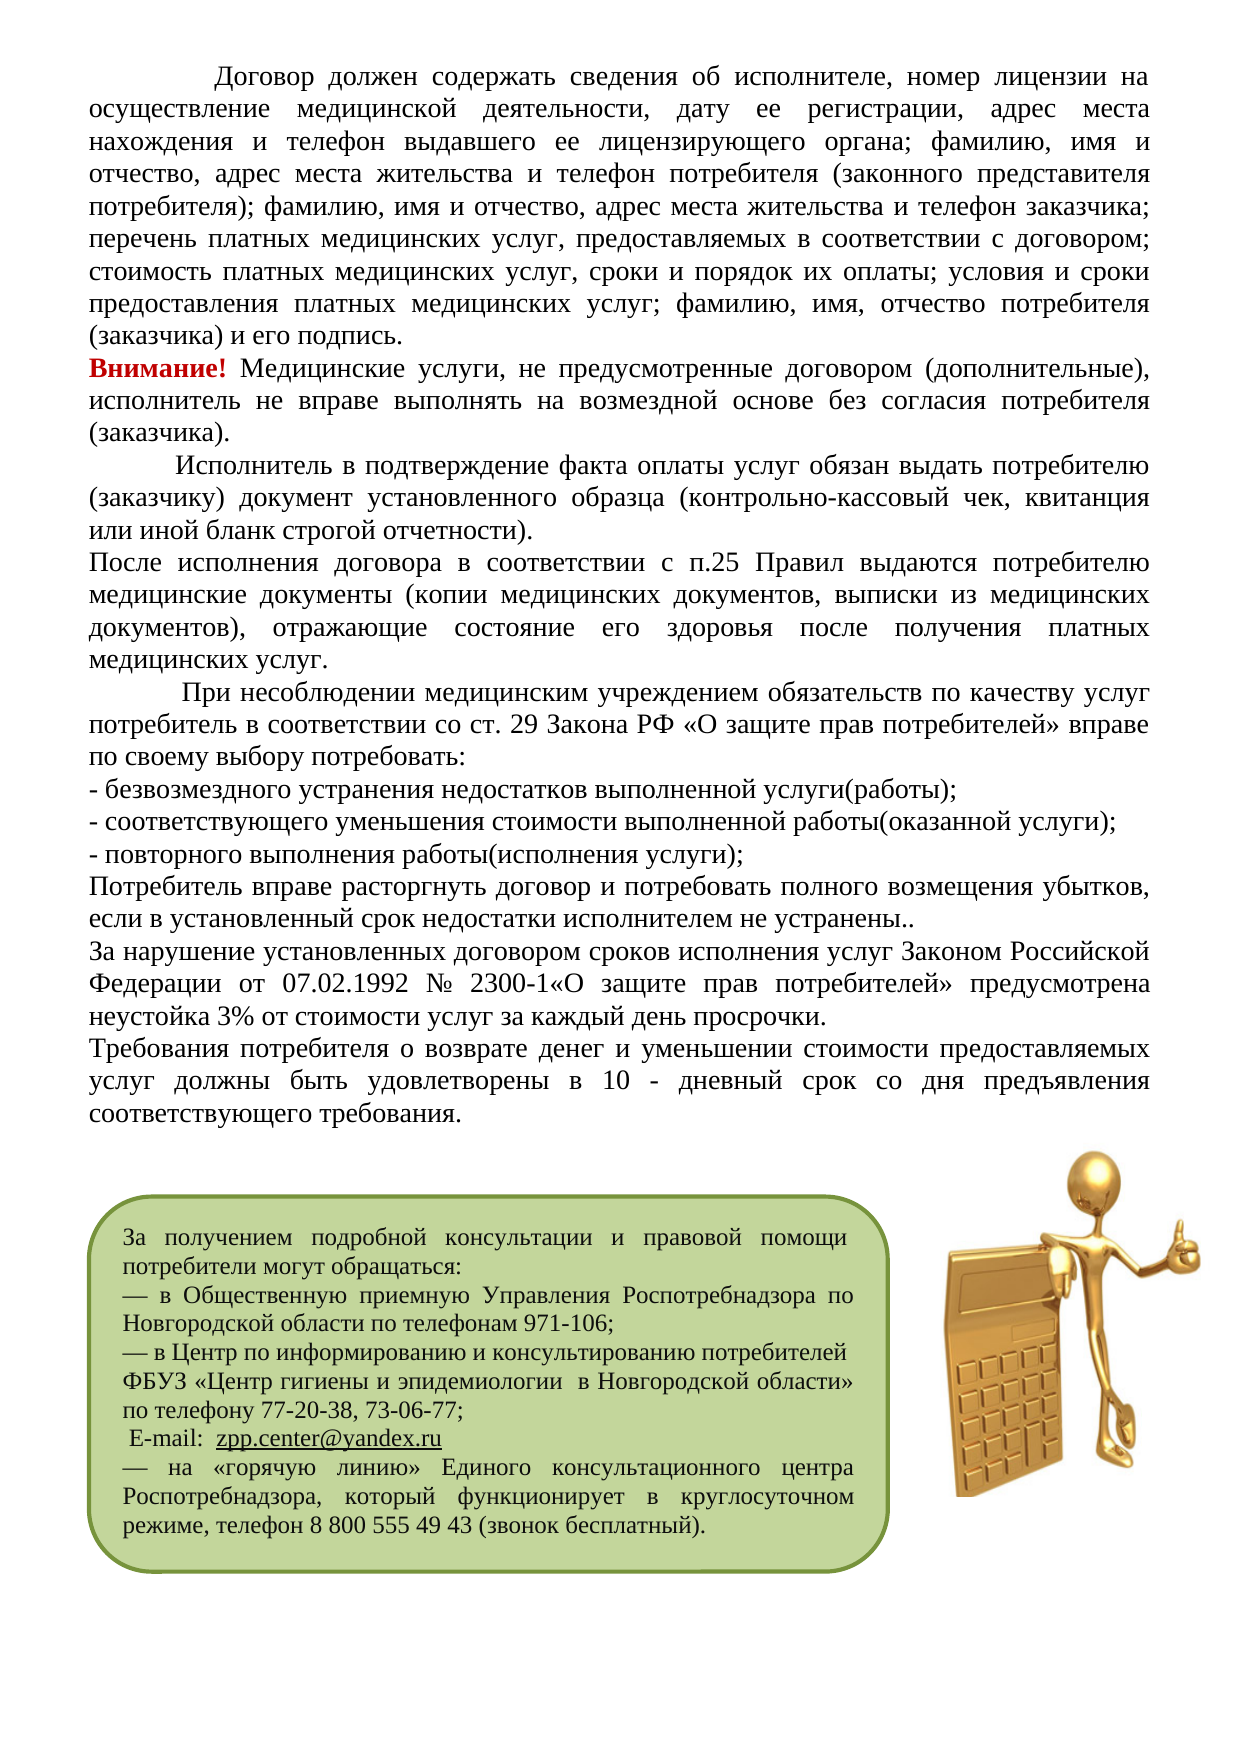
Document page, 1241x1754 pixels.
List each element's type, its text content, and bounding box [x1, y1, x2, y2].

text - безвозмездного устранения недостатков выполненной услуги(работы); [88, 772, 1152, 804]
picture [920, 1136, 1216, 1497]
text За нарушение установленных договором сроков исполнения услуг Законом Российской Федерации от 07.02.1992 № 2300-1«О защите прав потребителей» предусмотрена неустойка 3% от стоимости услуг за каждый день просрочки. [88, 934, 1152, 1031]
text Требования потребителя о возврате денег и уменьшении стоимости предоставляемых услуг должны быть удовлетворены в 10 - дневный срок со дня предъявления соответствующего требования. [88, 1031, 1152, 1128]
text Внимание! Медицинские услуги, не предусмотренные договором (дополнительные), исполнитель не вправе выполнять на возмездной основе без согласия потребителя (заказчика). [88, 351, 1152, 448]
text - соответствующего уменьшения стоимости выполненной работы(оказанной услуги); [88, 804, 1152, 837]
text Исполнитель в подтверждение факта оплаты услуг обязан выдать потребителю (заказчику) документ установленного образца (контрольно-кассовый чек, квитанция или иной бланк строгой отчетности). [88, 448, 1152, 545]
text Потребитель вправе расторгнуть договор и потребовать полного возмещения убытков, если в установленный срок недостатки исполнителем не устранены.. [88, 869, 1152, 934]
text После исполнения договора в соответствии с п.25 Правил выдаются потребителю медицинские документы (копии медицинских документов, выписки из медицинских документов), отражающие состояние его здоровья после получения платных медицинских услуг. [88, 545, 1152, 675]
text Договор должен содержать сведения об исполнителе, номер лицензии на осуществление медицинской деятельности, дату ее регистрации, адрес места нахождения и телефон выдавшего ее лицензирующего органа; фамилию, имя и отчество, адрес места жительства и телефон потребителя (законного представителя потребителя); фамилию, имя и отчество, адрес места жительства и телефон заказчика; перечень платных медицинских услуг, предоставляемых в соответствии с договором; стоимость платных медицинских услуг, сроки и порядок их оплаты; условия и сроки предоставления платных медицинских услуг; фамилию, имя, отчество потребителя (заказчика) и его подпись. [88, 59, 1152, 351]
text При несоблюдении медицинским учреждением обязательств по качеству услуг потребитель в соответствии со ст. 29 Закона РФ «О защите прав потребителей» вправе по своему выбору потребовать: [88, 675, 1152, 772]
text - повторного выполнения работы(исполнения услуги); [88, 837, 1152, 869]
